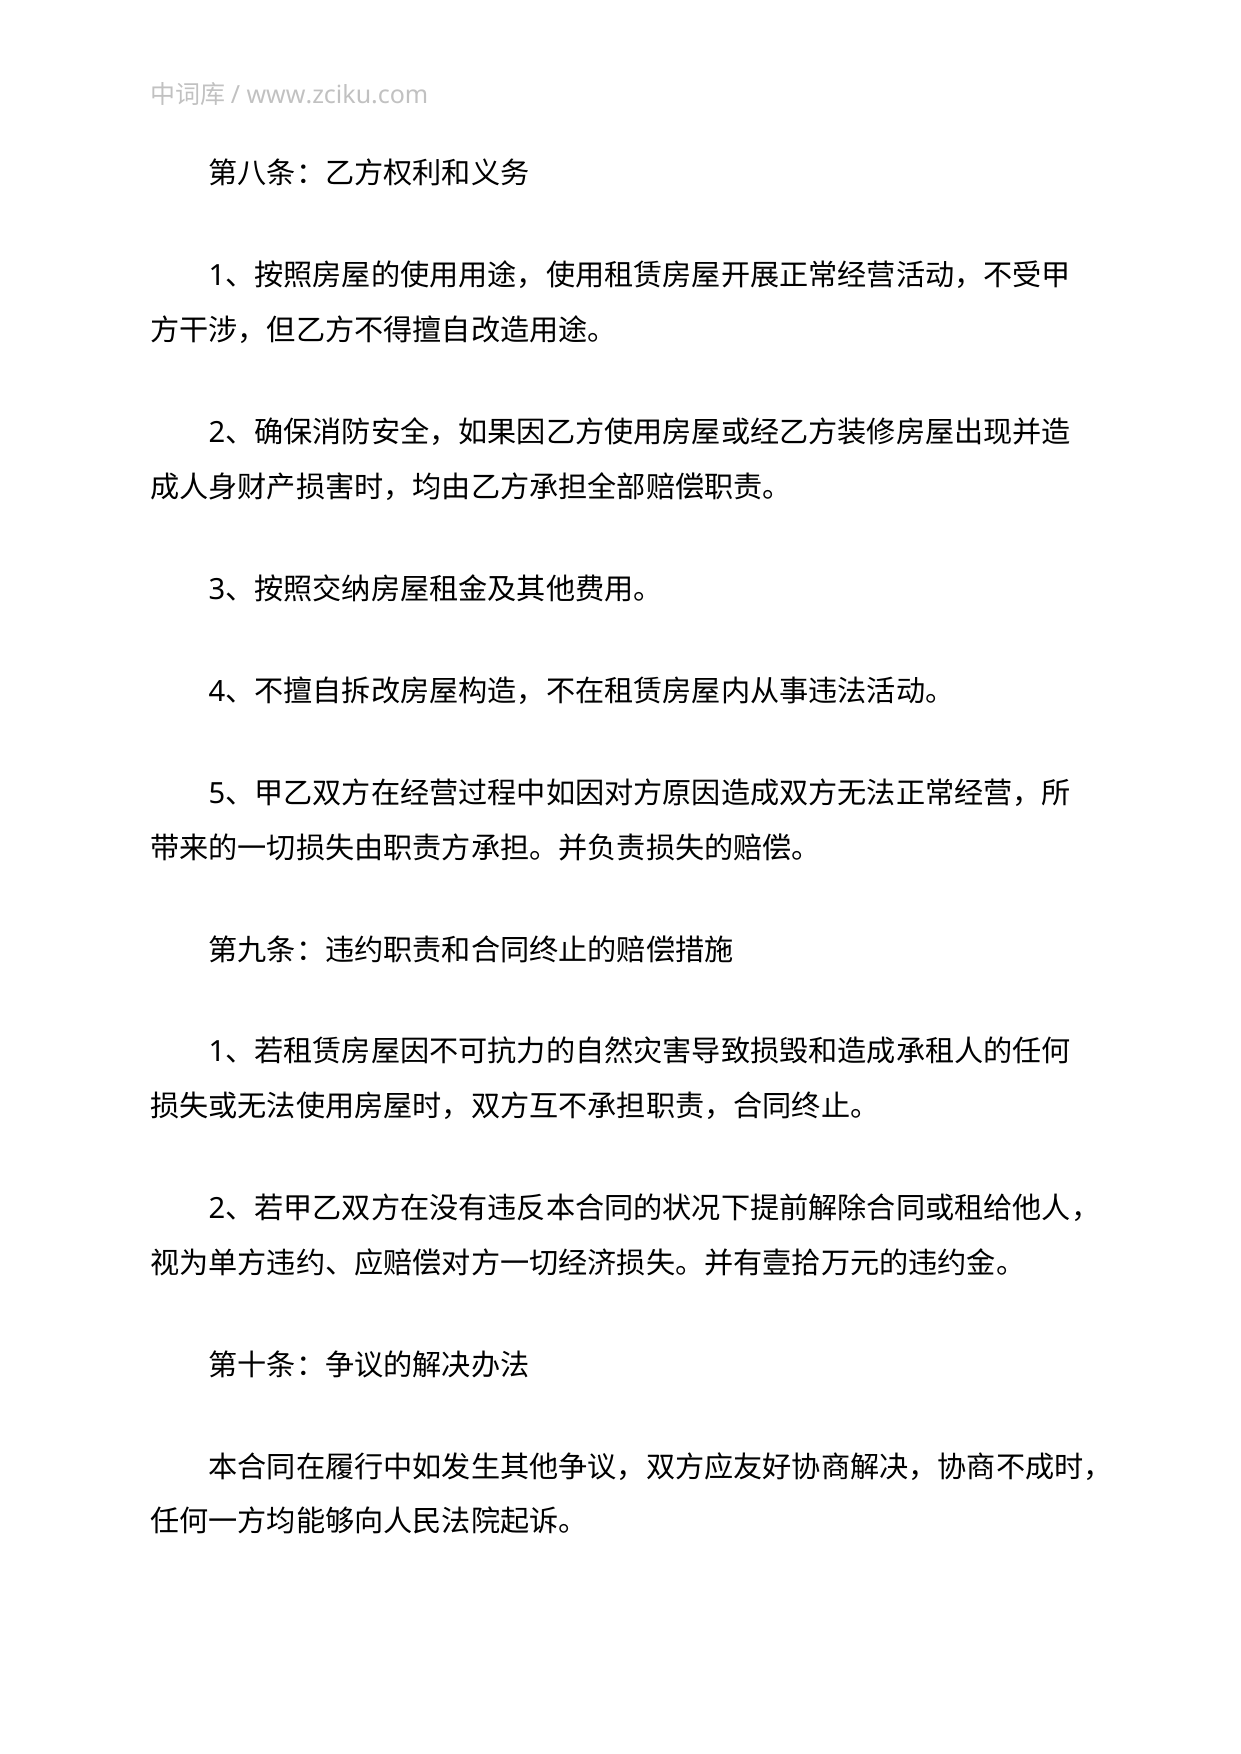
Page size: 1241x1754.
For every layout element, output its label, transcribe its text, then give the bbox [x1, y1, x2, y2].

text 5、甲乙双方在经营过程中如因对方原因造成双方无法正常经营，所带来的一切损失由职责方承担。并负责损失的赔偿。 [150, 769, 1090, 867]
text 本合同在履行中如发生其他争议，双方应友好协商解决，协商不成时，任何一方均能够向人民法院起诉。 [150, 1443, 1090, 1540]
text 3、按照交纳房屋租金及其他费用。 [150, 565, 1090, 608]
text 1、按照房屋的使用用途，使用租赁房屋开展正常经营活动，不受甲方干涉，但乙方不得擅自改造用途。 [150, 252, 1090, 349]
text 1、若租赁房屋因不可抗力的自然灾害导致损毁和造成承租人的任何损失或无法使用房屋时，双方互不承担职责，合同终止。 [150, 1028, 1090, 1125]
text 第九条：违约职责和合同终止的赔偿措施 [150, 926, 1090, 968]
text 第八条：乙方权利和义务 [150, 150, 1090, 192]
text 2、若甲乙双方在没有违反本合同的状况下提前解除合同或租给他人，视为单方违约、应赔偿对方一切经济损失。并有壹拾万元的违约金。 [150, 1184, 1090, 1282]
text 4、不擅自拆改房屋构造，不在租赁房屋内从事违法活动。 [150, 667, 1090, 710]
text 2、确保消防安全，如果因乙方使用房屋或经乙方装修房屋出现并造成人身财产损害时，均由乙方承担全部赔偿职责。 [150, 408, 1090, 506]
text 第十条：争议的解决办法 [150, 1341, 1090, 1384]
